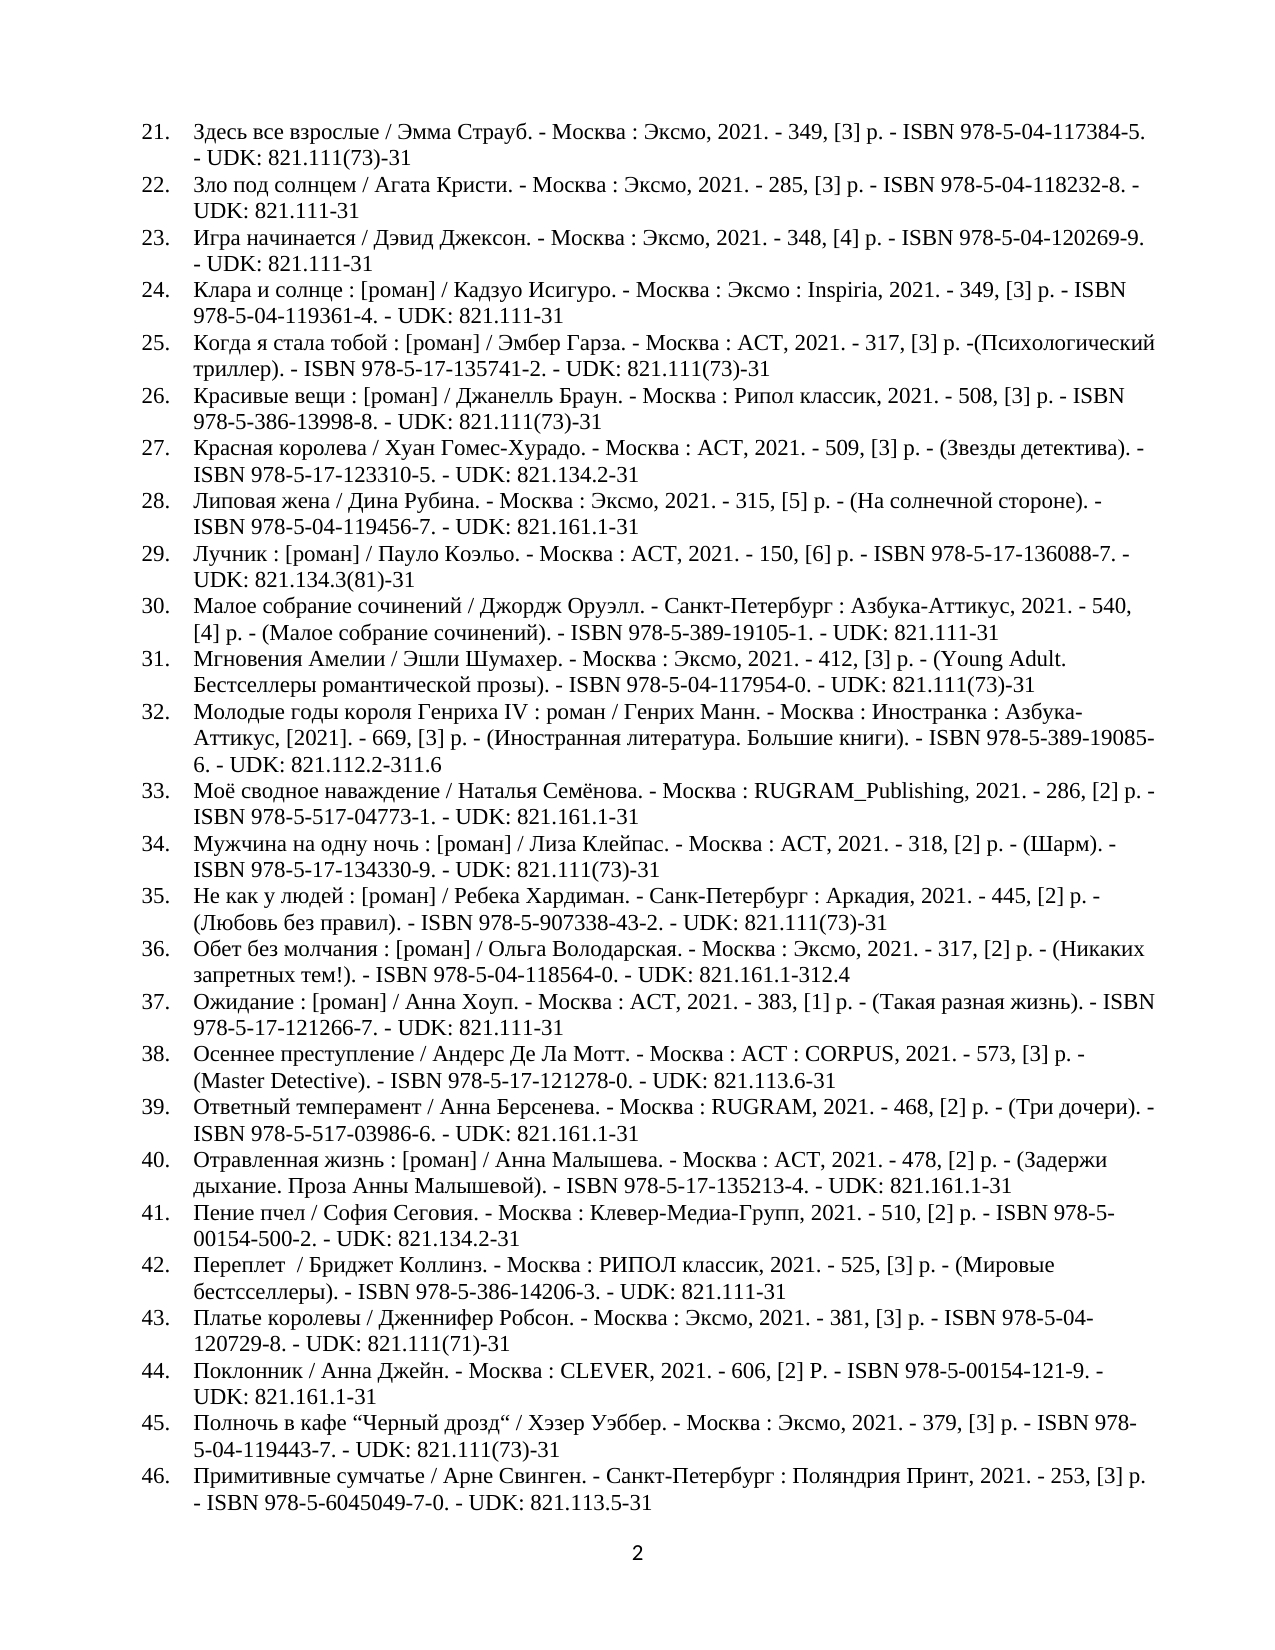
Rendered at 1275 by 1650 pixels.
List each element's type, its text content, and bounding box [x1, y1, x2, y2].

list Моё сводное наваждение / Наталья Семёнова. - Москва : RUGRAM_Publishing, 2021. - 286, [2] p. - ISBN 978-5-517-04773-1. - UDK: 821.161.1-31 [156, 777, 1157, 830]
list Не как у людей : [роман] / Ребека Хардиман. - Санк-Петербург : Аркадия, 2021. - 445, [2] p. - (Любовь без правил). - ISBN 978-5-907338-43-2. - UDK: 821.111(73)-31 [156, 882, 1157, 935]
list Лучник : [роман] / Пауло Коэльо. - Москва : АСТ, 2021. - 150, [6] p. - ISBN 978-5-17-136088-7. - UDK: 821.134.3(81)-31 [156, 540, 1157, 592]
list Отравленная жизнь : [роман] / Анна Малышева. - Москва : АСТ, 2021. - 478, [2] p. - (Задержи дыхание. Проза Анны Малышевой). - ISBN 978-5-17-135213-4. - UDK: 821.161.1-31 [156, 1146, 1157, 1199]
list Красная королева / Хуан Гомес-Хурадо. - Москва : АСТ, 2021. - 509, [3] p. - (Звезды детектива). - ISBN 978-5-17-123310-5. - UDK: 821.134.2-31 [156, 434, 1157, 487]
list Молодые годы короля Генриха IV : роман / Генрих Манн. - Москва : Иностранка : Азбука-Аттикус, [2021]. - 669, [3] p. - (Иностранная литература. Большие книги). - ISBN 978-5-389-19085-6. - UDK: 821.112.2-311.6 [156, 698, 1157, 777]
list Зло под солнцем / Агата Кристи. - Москва : Эксмо, 2021. - 285, [3] p. - ISBN 978-5-04-118232-8. - UDK: 821.111-31 [156, 171, 1157, 223]
list Мгновения Амелии / Эшли Шумахер. - Москва : Эксмо, 2021. - 412, [3] p. - (Young Adult. Бестселлеры романтической прозы). - ISBN 978-5-04-117954-0. - UDK: 821.111(73)-31 [156, 645, 1157, 698]
list Мужчина на одну ночь : [роман] / Лиза Клейпас. - Москва : АСТ, 2021. - 318, [2] p. - (Шарм). - ISBN 978-5-17-134330-9. - UDK: 821.111(73)-31 [156, 830, 1157, 882]
list Примитивные сумчатье / Арне Свинген. - Санкт-Петербург : Поляндрия Принт, 2021. - 253, [3] p. - ISBN 978-5-6045049-7-0. - UDK: 821.113.5-31 [156, 1462, 1157, 1515]
list Переплет / Бриджет Коллинз. - Москва : РИПОЛ классик, 2021. - 525, [3] p. - (Мировые бестсселлеры). - ISBN 978-5-386-14206-3. - UDK: 821.111-31 [156, 1251, 1157, 1304]
list Поклонник / Анна Джейн. - Москва : CLEVER, 2021. - 606, [2] P. - ISBN 978-5-00154-121-9. - UDK: 821.161.1-31 [156, 1357, 1157, 1409]
list Малое собрание сoчинений / Джордж Оруэлл. - Санкт-Петербург : Азбука-Аттикус, 2021. - 540, [4] p. - (Малое собрание сочинений). - ISBN 978-5-389-19105-1. - UDK: 821.111-31 [156, 592, 1157, 645]
list Осеннее преступление / Андерс Де Ла Мотт. - Москва : АСТ : CORPUS, 2021. - 573, [3] p. - (Master Detective). - ISBN 978-5-17-121278-0. - UDK: 821.113.6-31 [156, 1041, 1157, 1093]
list Обет без молчания : [роман] / Ольга Володарская. - Москва : Эксмо, 2021. - 317, [2] p. - (Никаких запретных тем!). - ISBN 978-5-04-118564-0. - UDK: 821.161.1-312.4 [156, 935, 1157, 988]
list Красивые вещи : [роман] / Джанелль Браун. - Москва : Рипол классик, 2021. - 508, [3] p. - ISBN 978-5-386-13998-8. - UDK: 821.111(73)-31 [156, 382, 1157, 434]
list Когда я стала тобой : [роман] / Эмбер Гарза. - Москва : АСТ, 2021. - 317, [3] p. -(Психологический триллер). - ISBN 978-5-17-135741-2. - UDK: 821.111(73)-31 [156, 329, 1157, 382]
list Ожидание : [роман] / Анна Хоуп. - Москва : АСТ, 2021. - 383, [1] p. - (Такая разная жизнь). - ISBN 978-5-17-121266-7. - UDK: 821.111-31 [156, 988, 1157, 1041]
list Здесь все взрослые / Эмма Страуб. - Москва : Эксмо, 2021. - 349, [3] p. - ISBN 978-5-04-117384-5. - UDK: 821.111(73)-31 [156, 118, 1157, 171]
list Игра начинается / Дэвид Джексон. - Москва : Эксмо, 2021. - 348, [4] p. - ISBN 978-5-04-120269-9. - UDK: 821.111-31 [156, 223, 1157, 276]
list Полночь в кафе “Черный дрозд“ / Хэзер Уэббер. - Москва : Эксмо, 2021. - 379, [3] p. - ISBN 978-5-04-119443-7. - UDK: 821.111(73)-31 [156, 1409, 1157, 1462]
list Ответный темперамент / Анна Берсенева. - Москва : RUGRAM, 2021. - 468, [2] p. - (Три дочери). - ISBN 978-5-517-03986-6. - UDK: 821.161.1-31 [156, 1093, 1157, 1146]
list Платье королевы / Дженнифер Робсон. - Москва : Эксмо, 2021. - 381, [3] p. - ISBN 978-5-04-120729-8. - UDK: 821.111(71)-31 [156, 1304, 1157, 1357]
list Клара и солнце : [роман] / Кадзуо Исигуро. - Москва : Эксмо : Inspiria, 2021. - 349, [3] p. - ISBN 978-5-04-119361-4. - UDK: 821.111-31 [156, 276, 1157, 329]
list Липовая жена / Дина Рубина. - Москва : Эксмо, 2021. - 315, [5] p. - (На солнечной стороне). - ISBN 978-5-04-119456-7. - UDK: 821.161.1-31 [156, 487, 1157, 540]
list Пение пчел / София Сеговия. - Москва : Клевер-Медиа-Групп, 2021. - 510, [2] p. - ISBN 978-5-00154-500-2. - UDK: 821.134.2-31 [156, 1199, 1157, 1251]
